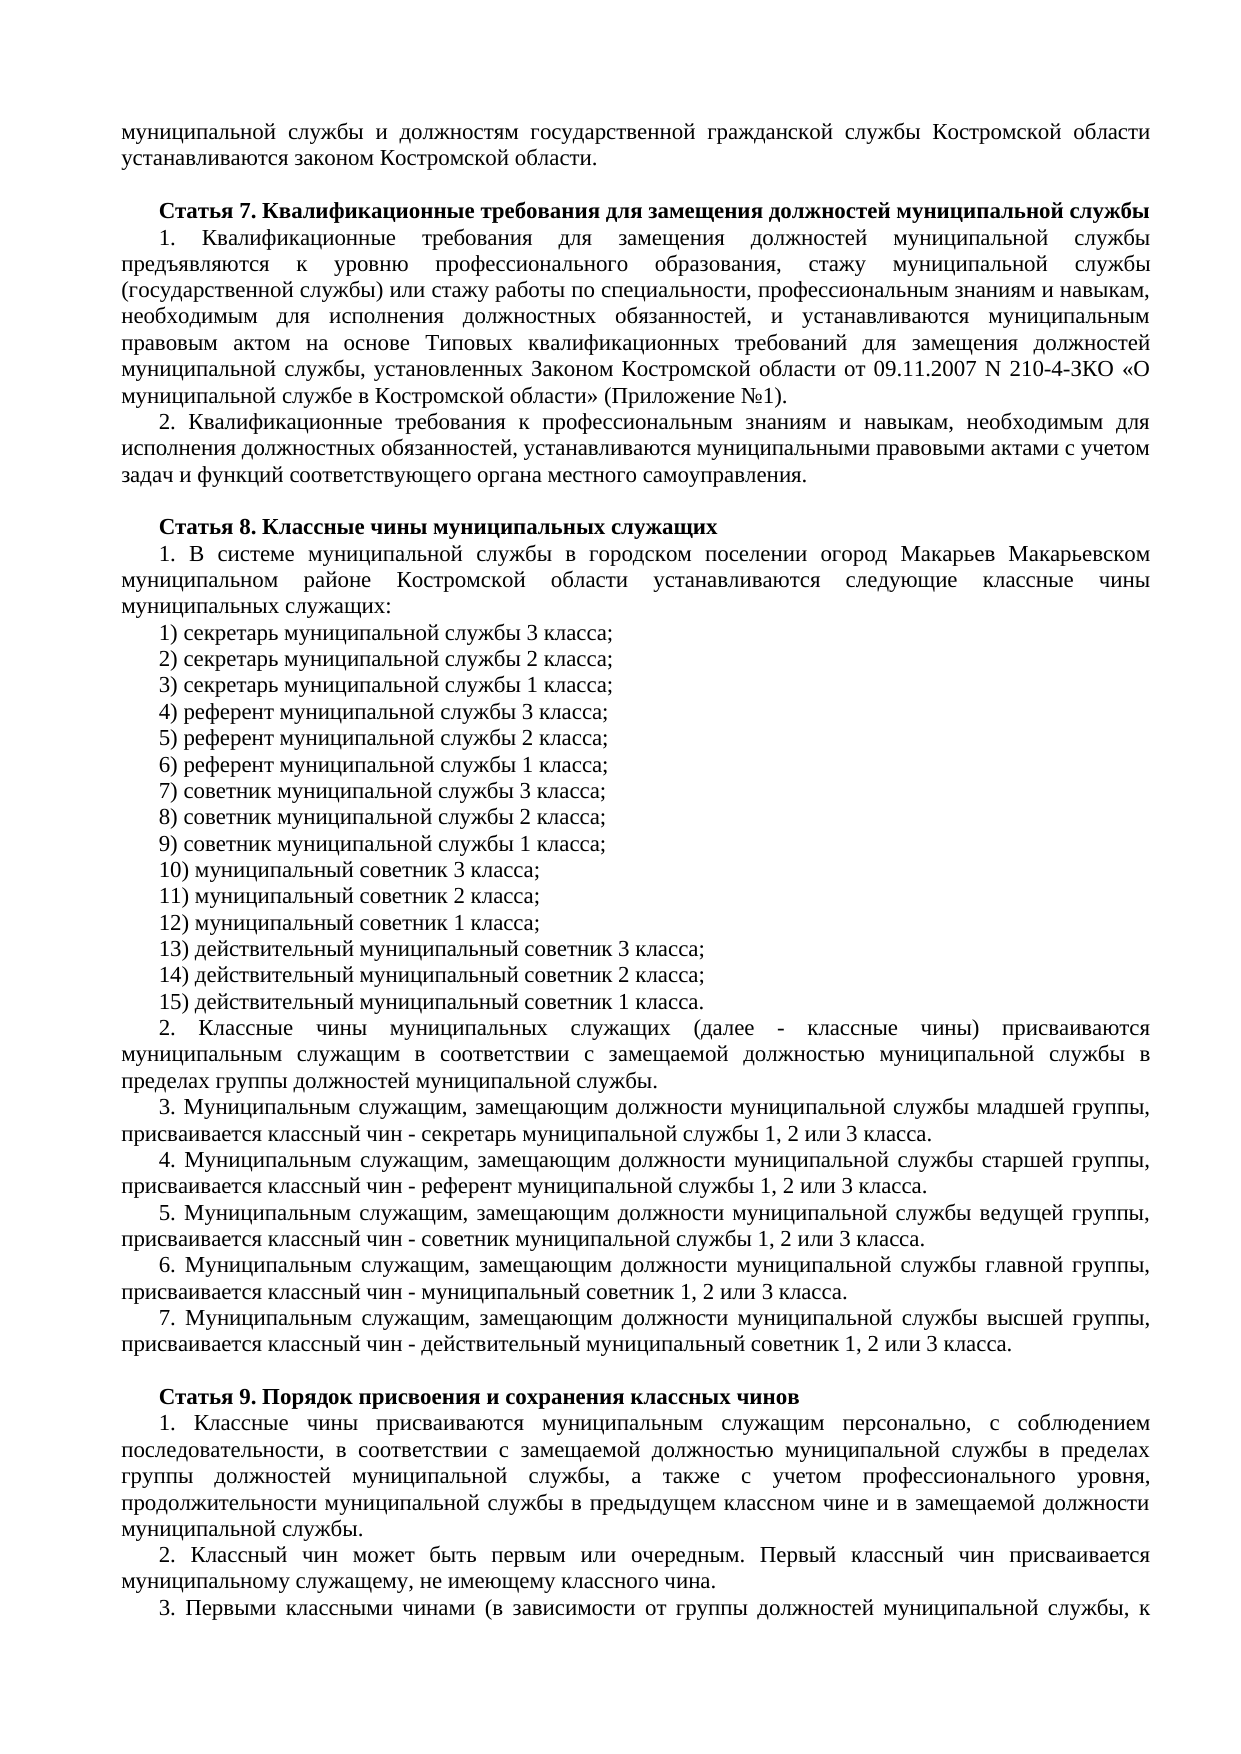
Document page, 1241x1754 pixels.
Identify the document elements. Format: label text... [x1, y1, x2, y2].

text 7. Муниципальным служащим, замещающим должности муниципальной службы высшей группы, присваивается классный чин - действительный муниципальный советник 1, 2 или 3 класса. [121, 1304, 1152, 1357]
text 1. Квалификационные требования для замещения должностей муниципальной службы предъявляются к уровню профессионального образования, стажу муниципальной службы (государственной службы) или стажу работы по специальности, профессиональным знаниям и навыкам, необходимым для исполнения должностных обязанностей, и устанавливаются муниципальным правовым актом на основе Типовых квалификационных требований для замещения должностей муниципальной службы, установленных Законом Костромской области от 09.11.2007 N 210-4-ЗКО «О муниципальной службе в Костромской области» (Приложение №1). [121, 223, 1152, 408]
text 9) советник муниципальной службы 1 класса; [121, 830, 1152, 856]
text 1. Классные чины присваиваются муниципальным служащим персонально, с соблюдением последовательности, в соответствии с замещаемой должностью муниципальной службы в пределах группы должностей муниципальной службы, а также с учетом профессионального уровня, продолжительности муниципальной службы в предыдущем классном чине и в замещаемой должности муниципальной службы. [121, 1409, 1152, 1541]
text 2. Классные чины муниципальных служащих (далее - классные чины) присваиваются муниципальным служащим в соответствии с замещаемой должностью муниципальной службы в пределах группы должностей муниципальной службы. [121, 1014, 1152, 1093]
text 6) референт муниципальной службы 1 класса; [121, 751, 1152, 777]
text 15) действительный муниципальный советник 1 класса. [121, 988, 1152, 1014]
text 2. Классный чин может быть первым или очередным. Первый классный чин присваивается муниципальному служащему, не имеющему классного чина. [121, 1541, 1152, 1594]
text Статья 7. Квалификационные требования для замещения должностей муниципальной службы [121, 197, 1152, 223]
text 3) секретарь муниципальной службы 1 класса; [121, 672, 1152, 698]
text 3. Муниципальным служащим, замещающим должности муниципальной службы младшей группы, присваивается классный чин - секретарь муниципальной службы 1, 2 или 3 класса. [121, 1093, 1152, 1146]
text 7) советник муниципальной службы 3 класса; [121, 777, 1152, 803]
text 5. Муниципальным служащим, замещающим должности муниципальной службы ведущей группы, присваивается классный чин - советник муниципальной службы 1, 2 или 3 класса. [121, 1199, 1152, 1251]
text 12) муниципальный советник 1 класса; [121, 909, 1152, 935]
text Статья 8. Классные чины муниципальных служащих [121, 513, 1152, 540]
text 1. В системе муниципальной службы в городском поселении огород Макарьев Макарьевском муниципальном районе Костромской области устанавливаются следующие классные чины муниципальных служащих: [121, 540, 1152, 619]
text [121, 1594, 1152, 1620]
text 2) секретарь муниципальной службы 2 класса; [121, 645, 1152, 672]
text 8) советник муниципальной службы 2 класса; [121, 803, 1152, 830]
text 4. Муниципальным служащим, замещающим должности муниципальной службы старшей группы, присваивается классный чин - референт муниципальной службы 1, 2 или 3 класса. [121, 1146, 1152, 1199]
text 14) действительный муниципальный советник 2 класса; [121, 961, 1152, 988]
text 10) муниципальный советник 3 класса; [121, 856, 1152, 882]
text 4) референт муниципальной службы 3 класса; [121, 698, 1152, 724]
text 5) референт муниципальной службы 2 класса; [121, 724, 1152, 751]
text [121, 118, 1152, 171]
text 11) муниципальный советник 2 класса; [121, 882, 1152, 909]
text 13) действительный муниципальный советник 3 класса; [121, 935, 1152, 961]
text Статья 9. Порядок присвоения и сохранения классных чинов [121, 1383, 1152, 1409]
text 1) секретарь муниципальной службы 3 класса; [121, 619, 1152, 645]
text 6. Муниципальным служащим, замещающим должности муниципальной службы главной группы, присваивается классный чин - муниципальный советник 1, 2 или 3 класса. [121, 1251, 1152, 1304]
text 2. Квалификационные требования к профессиональным знаниям и навыкам, необходимым для исполнения должностных обязанностей, устанавливаются муниципальными правовыми актами с учетом задач и функций соответствующего органа местного самоуправления. [121, 408, 1152, 487]
